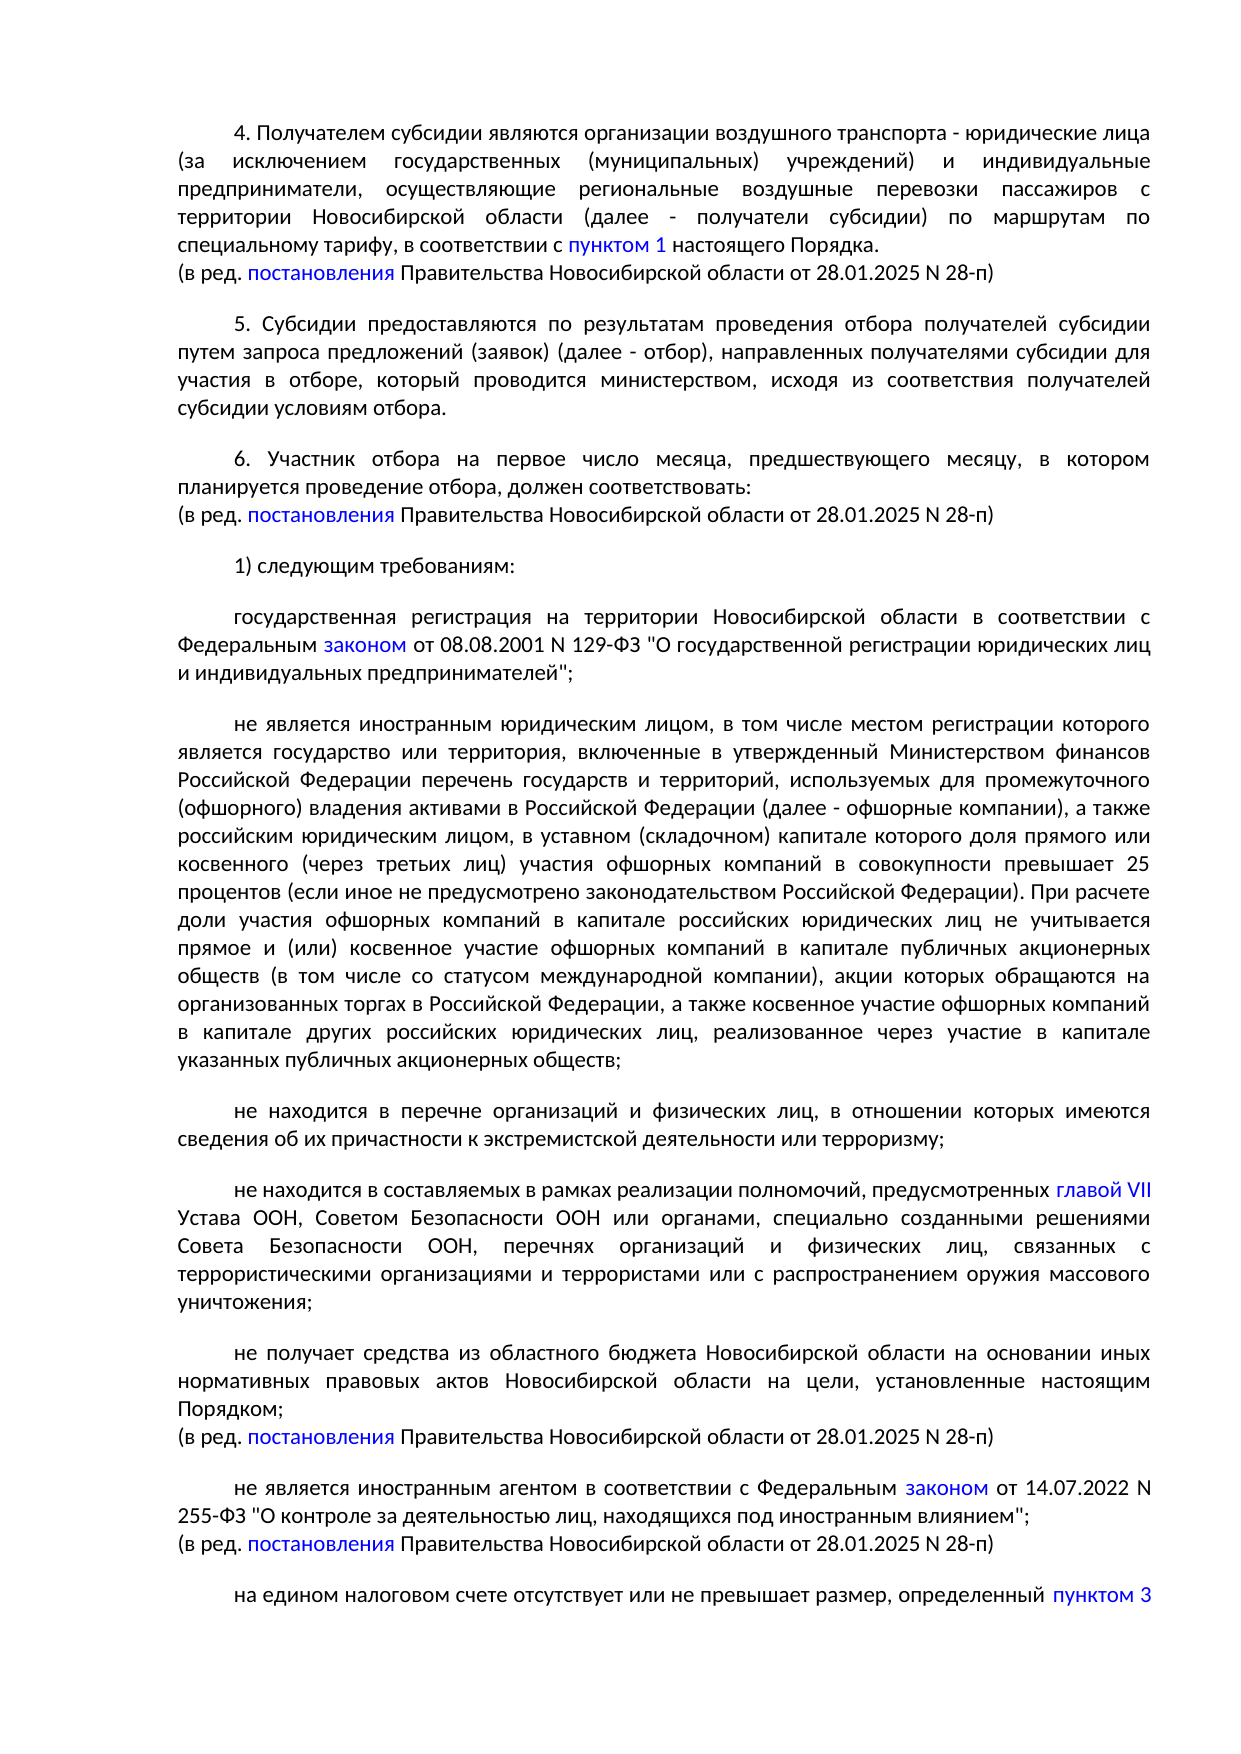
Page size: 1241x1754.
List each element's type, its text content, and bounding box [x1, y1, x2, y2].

text (в ред. постановления Правительства Новосибирской области от 28.01.2025 N 28-п) [177, 1422, 1152, 1450]
text 5. Субсидии предоставляются по результатам проведения отбора получателей субсидии путем запроса предложений (заявок) (далее - отбор), направленных получателями субсидии для участия в отборе, который проводится министерством, исходя из соответствия получателей субсидии условиям отбора. [177, 309, 1152, 421]
text (в ред. постановления Правительства Новосибирской области от 28.01.2025 N 28-п) [177, 1529, 1152, 1557]
text 6. Участник отбора на первое число месяца, предшествующего месяцу, в котором планируется проведение отбора, должен соответствовать: [177, 444, 1152, 500]
text не является иностранным агентом в соответствии с Федеральным законом от 14.07.2022 N 255-ФЗ "О контроле за деятельностью лиц, находящихся под иностранным влиянием"; [177, 1473, 1152, 1529]
text не находится в составляемых в рамках реализации полномочий, предусмотренных главой VII Устава ООН, Советом Безопасности ООН или органами, специально созданными решениями Совета Безопасности ООН, перечнях организаций и физических лиц, связанных с террористическими организациями и террористами или с распространением оружия массового уничтожения; [177, 1175, 1152, 1315]
text (в ред. постановления Правительства Новосибирской области от 28.01.2025 N 28-п) [177, 500, 1152, 528]
text не находится в перечне организаций и физических лиц, в отношении которых имеются сведения об их причастности к экстремистской деятельности или терроризму; [177, 1096, 1152, 1152]
text не является иностранным юридическим лицом, в том числе местом регистрации которого является государство или территория, включенные в утвержденный Министерством финансов Российской Федерации перечень государств и территорий, используемых для промежуточного (офшорного) владения активами в Российской Федерации (далее - офшорные компании), а также российским юридическим лицом, в уставном (складочном) капитале которого доля прямого или косвенного (через третьих лиц) участия офшорных компаний в совокупности превышает 25 процентов (если иное не предусмотрено законодательством Российской Федерации). При расчете доли участия офшорных компаний в капитале российских юридических лиц не учитывается прямое и (или) косвенное участие офшорных компаний в капитале публичных акционерных обществ (в том числе со статусом международной компании), акции которых обращаются на организованных торгах в Российской Федерации, а также косвенное участие офшорных компаний в капитале других российских юридических лиц, реализованное через участие в капитале указанных публичных акционерных обществ; [177, 709, 1152, 1073]
text не получает средства из областного бюджета Новосибирской области на основании иных нормативных правовых актов Новосибирской области на цели, установленные настоящим Порядком; [177, 1338, 1152, 1422]
text 4. Получателем субсидии являются организации воздушного транспорта - юридические лица (за исключением государственных (муниципальных) учреждений) и индивидуальные предприниматели, осуществляющие региональные воздушные перевозки пассажиров с территории Новосибирской области (далее - получатели субсидии) по маршрутам по специальному тарифу, в соответствии с пунктом 1 настоящего Порядка. [177, 118, 1152, 258]
text (в ред. постановления Правительства Новосибирской области от 28.01.2025 N 28-п) [177, 258, 1152, 286]
text государственная регистрация на территории Новосибирской области в соответствии с Федеральным законом от 08.08.2001 N 129-ФЗ "О государственной регистрации юридических лиц и индивидуальных предпринимателей"; [177, 602, 1152, 686]
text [177, 1580, 1152, 1608]
text 1) следующим требованиям: [177, 551, 1152, 579]
